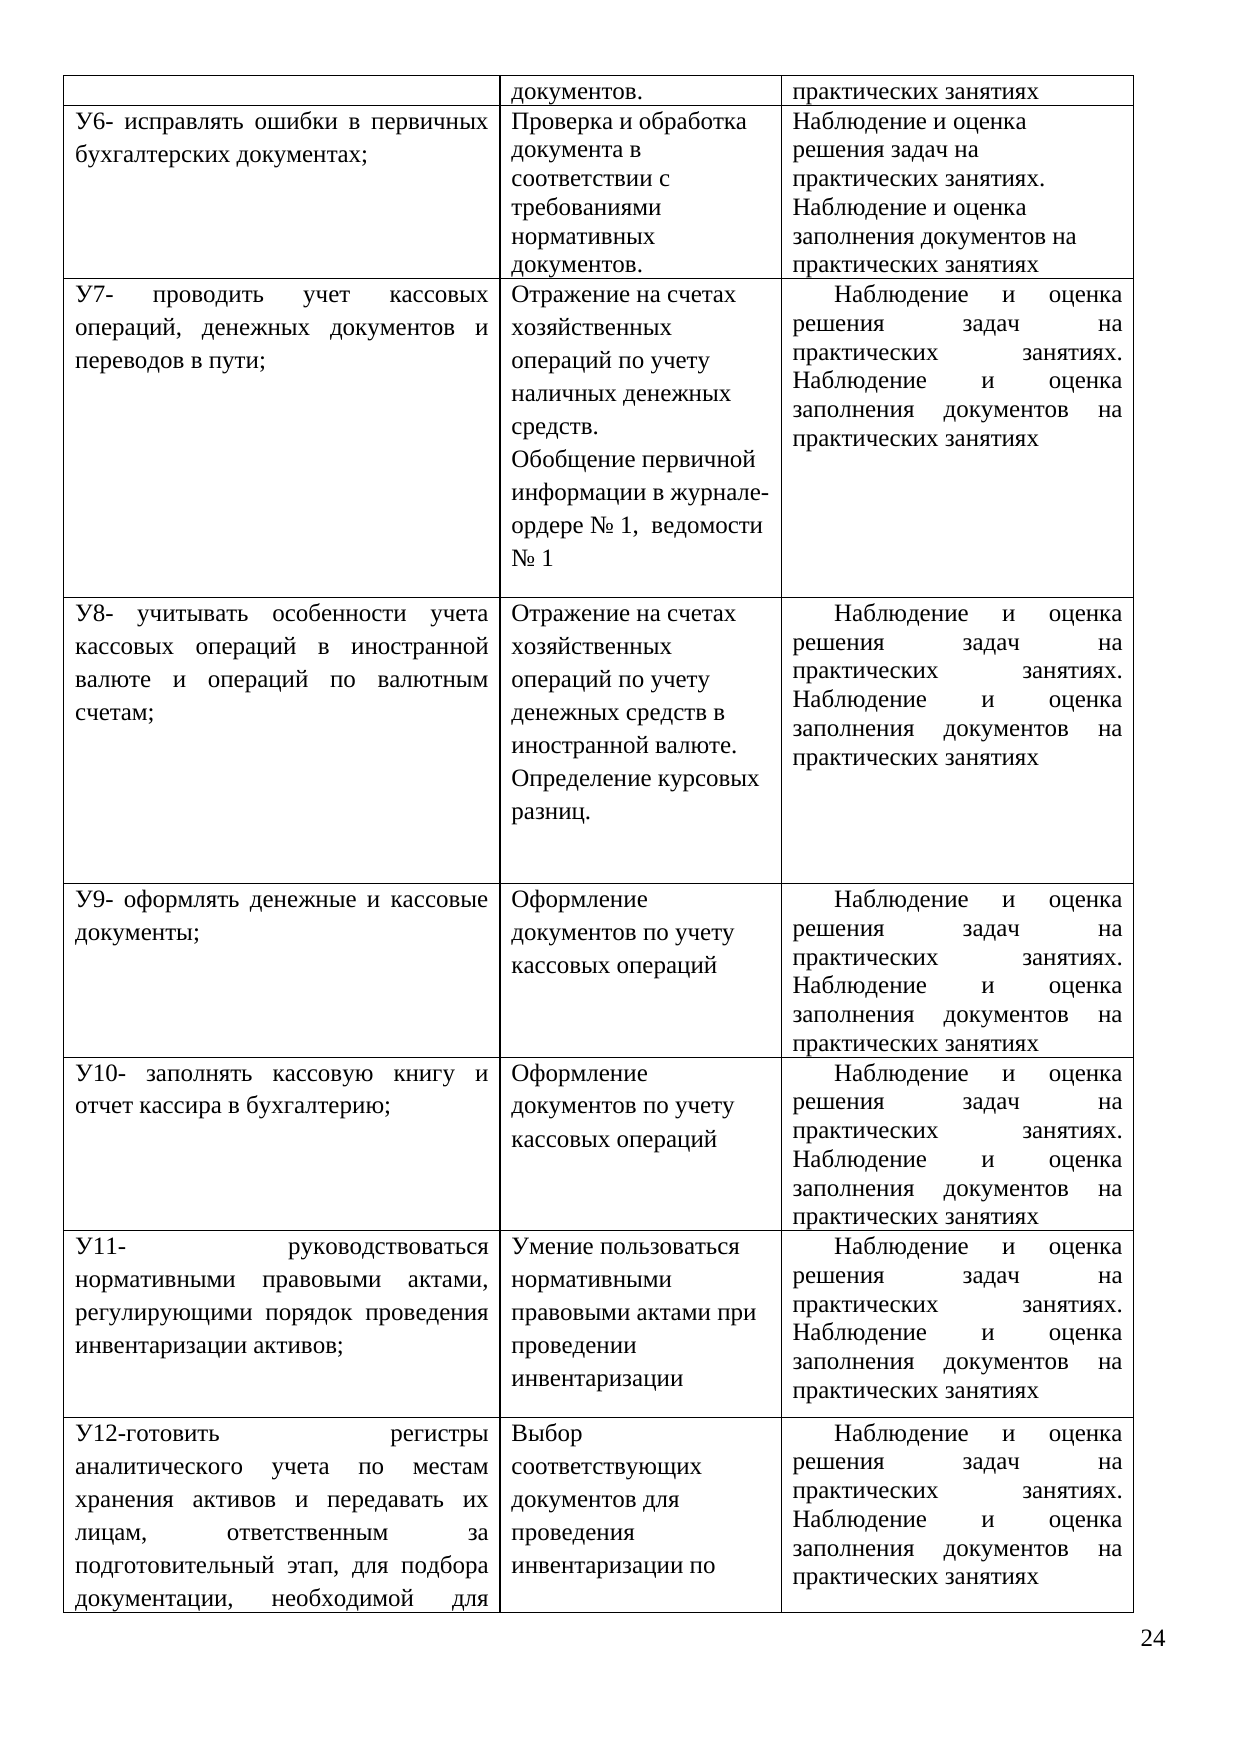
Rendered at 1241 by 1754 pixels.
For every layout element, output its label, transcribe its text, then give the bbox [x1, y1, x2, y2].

table_cell У10- заполнять кассовую книгу и отчет кассира в бухгалтерию; [64, 1058, 499, 1230]
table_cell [501, 76, 781, 105]
table_cell Наблюдение и оценка решения задач на практических занятиях. Наблюдение и оценка заполнения документов на практических занятиях [782, 1058, 1133, 1230]
table_cell У7- проводить учет кассовых операций, денежных документов и переводов в пути; [64, 279, 499, 597]
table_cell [64, 1418, 499, 1612]
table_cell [501, 1418, 781, 1612]
table_cell Наблюдение и оценка решения задач на практических занятиях. Наблюдение и оценка заполнения документов на практических занятиях [782, 884, 1133, 1057]
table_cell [782, 106, 1133, 278]
table_cell У9- оформлять денежные и кассовые документы; [64, 884, 499, 1057]
table_cell Умение пользоваться нормативными правовыми актами при проведении инвентаризации [501, 1231, 781, 1417]
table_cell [782, 76, 1133, 105]
table_cell Наблюдение и оценка решения задач на практических занятиях. Наблюдение и оценка заполнения документов на практических занятиях [782, 598, 1133, 883]
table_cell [501, 106, 781, 278]
table_cell Отражение на счетах хозяйственных операций по учету денежных средств в иностранной валюте. Определение курсовых разниц. [501, 598, 781, 883]
table_cell Отражение на счетах хозяйственных операций по учету наличных денежных средств. Обобщение первичной информации в журнале-ордере № 1, ведомости № 1 [501, 279, 781, 597]
table_cell У11- руководствоваться нормативными правовыми актами, регулирующими порядок проведения инвентаризации активов; [64, 1231, 499, 1417]
table_cell У8- учитывать особенности учета кассовых операций в иностранной валюте и операций по валютным счетам; [64, 598, 499, 883]
table_cell Наблюдение и оценка решения задач на практических занятиях. Наблюдение и оценка заполнения документов на практических занятиях [782, 279, 1133, 597]
table_cell Наблюдение и оценка решения задач на практических занятиях. Наблюдение и оценка заполнения документов на практических занятиях [782, 1231, 1133, 1417]
table_cell Оформление документов по учету кассовых операций [501, 884, 781, 1057]
table_cell У6- исправлять ошибки в первичных бухгалтерских документах; [64, 106, 499, 278]
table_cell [64, 76, 499, 105]
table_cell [782, 1418, 1133, 1612]
table_cell Оформление документов по учету кассовых операций [501, 1058, 781, 1230]
